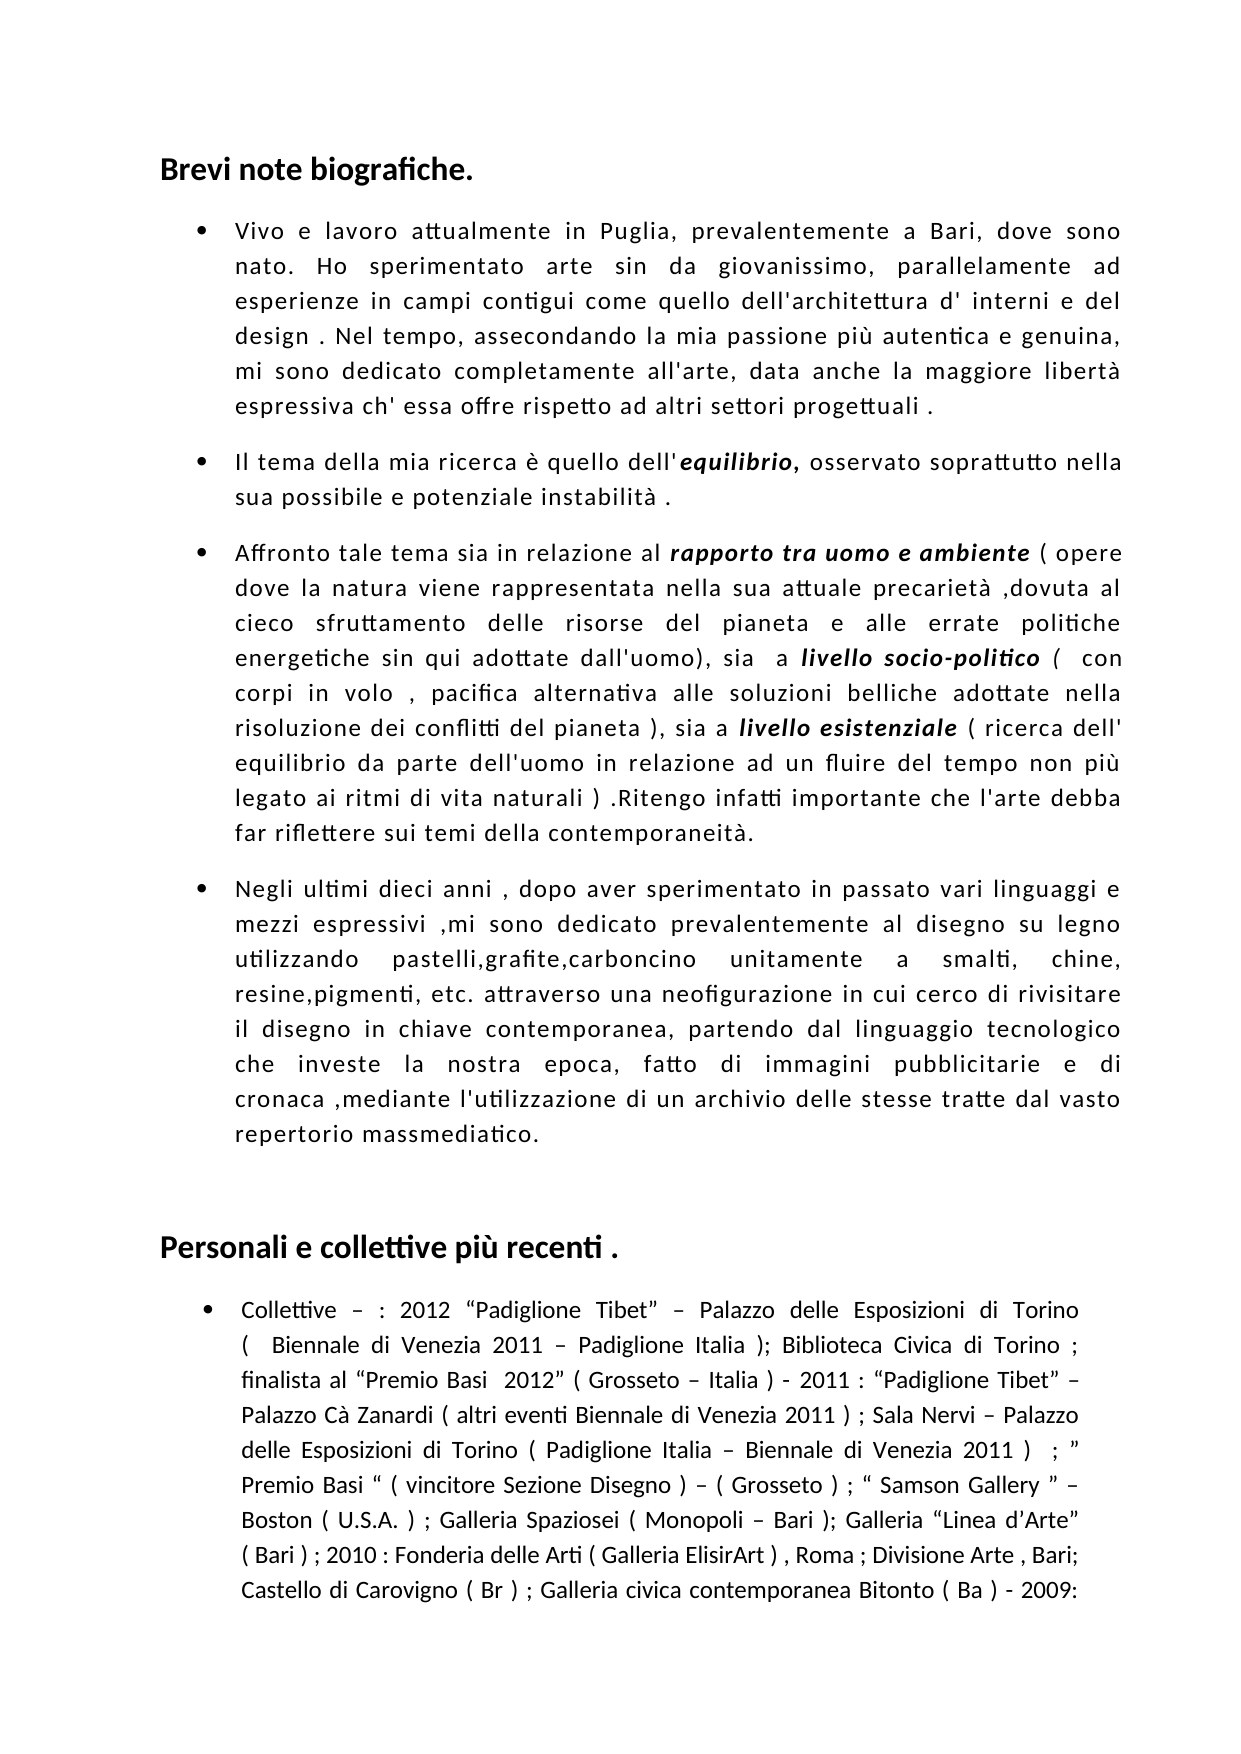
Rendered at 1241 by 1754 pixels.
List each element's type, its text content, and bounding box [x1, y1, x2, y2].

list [204, 1294, 1080, 1605]
text Brevi note biografiche. [160, 148, 1080, 188]
subtitle Il tema della mia ricerca è quello dell'equilibrio, osservato soprattutto nella sua possibile e potenziale instabilità . [197, 446, 1122, 512]
text Personali e collettive più recenti . [160, 1227, 1080, 1267]
subtitle Affronto tale tema sia in relazione al rapporto tra uomo e ambiente ( opere dove la natura viene rappresentata nella sua attuale precarietà ,dovuta al cieco sfruttamento delle risorse del pianeta e alle errate politiche energetiche sin qui adottate dall'uomo), sia a livello socio-politico ( con corpi in volo , pacifica alternativa alle soluzioni belliche adottate nella risoluzione dei conflitti del pianeta ), sia a livello esistenziale ( ricerca dell' equilibrio da parte dell'uomo in relazione ad un fluire del tempo non più legato ai ritmi di vita naturali ) .Ritengo infatti importante che l'arte debba far riflettere sui temi della contemporaneità. [197, 537, 1122, 847]
subtitle Negli ultimi dieci anni , dopo aver sperimentato in passato vari linguaggi e mezzi espressivi ,mi sono dedicato prevalentemente al disegno su legno utilizzando pastelli,grafite,carboncino unitamente a smalti, chine, resine,pigmenti, etc. attraverso una neofigurazione in cui cerco di rivisitare il disegno in chiave contemporanea, partendo dal linguaggio tecnologico che investe la nostra epoca, fatto di immagini pubblicitarie e di cronaca ,mediante l'utilizzazione di un archivio delle stesse tratte dal vasto repertorio massmediatico. [197, 873, 1122, 1148]
subtitle Vivo e lavoro attualmente in Puglia, prevalentemente a Bari, dove sono nato. Ho sperimentato arte sin da giovanissimo, parallelamente ad esperienze in campi contigui come quello dell'architettura d' interni e del design . Nel tempo, assecondando la mia passione più autentica e genuina, mi sono dedicato completamente all'arte, data anche la maggiore libertà espressiva ch' essa offre rispetto ad altri settori progettuali . [197, 215, 1122, 421]
